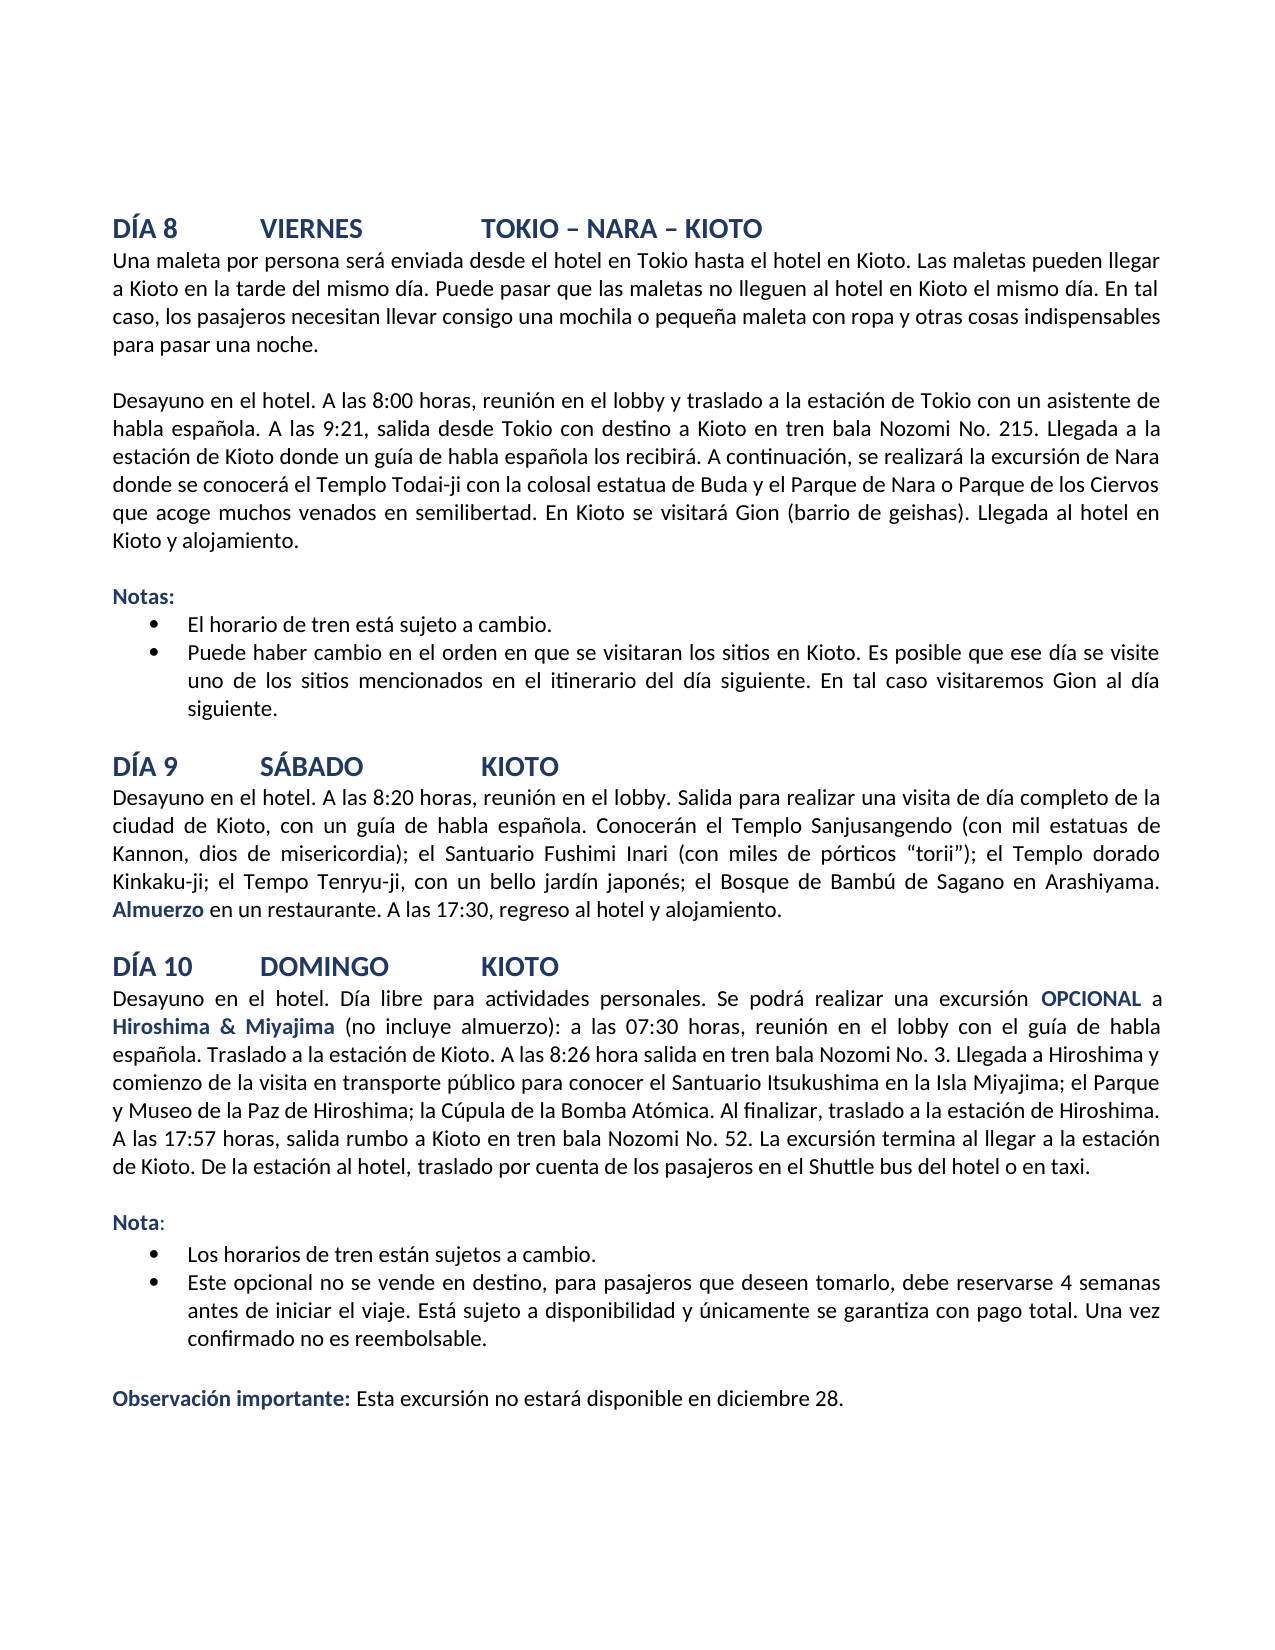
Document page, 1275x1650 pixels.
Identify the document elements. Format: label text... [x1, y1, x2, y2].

text Una maleta por persona será enviada desde el hotel en Tokio hasta el hotel en Kioto. Las maletas pueden llegar a Kioto en la tarde del mismo día. Puede pasar que las maletas no lleguen al hotel en Kioto el mismo día. En tal caso, los pasajeros necesitan llevar consigo una mochila o pequeña maleta con ropa y otras cosas indispensables para pasar una noche. [112, 246, 1162, 358]
text Observación importante: Esta excursión no estará disponible en diciembre 28. [112, 1384, 1162, 1413]
text Desayuno en el hotel. A las 8:00 horas, reunión en el lobby y traslado a la estación de Tokio con un asistente de habla española. A las 9:21, salida desde Tokio con destino a Kioto en tren bala Nozomi No. 215. Llegada a la estación de Kioto donde un guía de habla española los recibirá. A continuación, se realizará la excursión de Nara donde se conocerá el Templo Todai-ji con la colosal estatua de Buda y el Parque de Nara o Parque de los Ciervos que acoge muchos venados en semilibertad. En Kioto se visitará Gion (barrio de geishas). Llegada al hotel en Kioto y alojamiento. [112, 386, 1162, 554]
text DÍA 10 DOMINGO KIOTO [112, 948, 1162, 984]
text Nota: [112, 1208, 1162, 1236]
list Puede haber cambio en el orden en que se visitaran los sitios en Kioto. Es posible que ese día se visite uno de los sitios mencionados en el itinerario del día siguiente. En tal caso visitaremos Gion al día siguiente. [150, 638, 1162, 723]
list El horario de tren está sujeto a cambio. [150, 611, 1162, 638]
text Notas: [112, 582, 1162, 611]
text Los horarios de tren están sujetos a cambio. [150, 1240, 1162, 1268]
text Este opcional no se vende en destino, para pasajeros que deseen tomarlo, debe reservarse 4 semanas antes de iniciar el viaje. Está sujeto a disponibilidad y únicamente se garantiza con pago total. Una vez confirmado no es reembolsable. [150, 1268, 1162, 1352]
text Desayuno en el hotel. A las 8:20 horas, reunión en el lobby. Salida para realizar una visita de día completo de la ciudad de Kioto, con un guía de habla española. Conocerán el Templo Sanjusangendo (con mil estatuas de Kannon, dios de misericordia); el Santuario Fushimi Inari (con miles de pórticos “torii”); el Templo dorado Kinkaku-ji; el Tempo Tenryu-ji, con un bello jardín japonés; el Bosque de Bambú de Sagano en Arashiyama. Almuerzo en un restaurante. A las 17:30, regreso al hotel y alojamiento. [112, 783, 1162, 923]
text Desayuno en el hotel. Día libre para actividades personales. Se podrá realizar una excursión OPCIONAL a Hiroshima & Miyajima (no incluye almuerzo): a las 07:30 horas, reunión en el lobby con el guía de habla española. Traslado a la estación de Kioto. A las 8:26 hora salida en tren bala Nozomi No. 3. Llegada a Hiroshima y comienzo de la visita en transporte público para conocer el Santuario Itsukushima en la Isla Miyajima; el Parque y Museo de la Paz de Hiroshima; la Cúpula de la Bomba Atómica. Al finalizar, traslado a la estación de Hiroshima. A las 17:57 horas, salida rumbo a Kioto en tren bala Nozomi No. 52. La excursión termina al llegar a la estación de Kioto. De la estación al hotel, traslado por cuenta de los pasajeros en el Shuttle bus del hotel o en taxi. [112, 984, 1162, 1180]
text DÍA 8 VIERNES TOKIO – NARA – KIOTO [112, 211, 1162, 246]
text DÍA 9 SÁBADO KIOTO [112, 748, 1162, 783]
